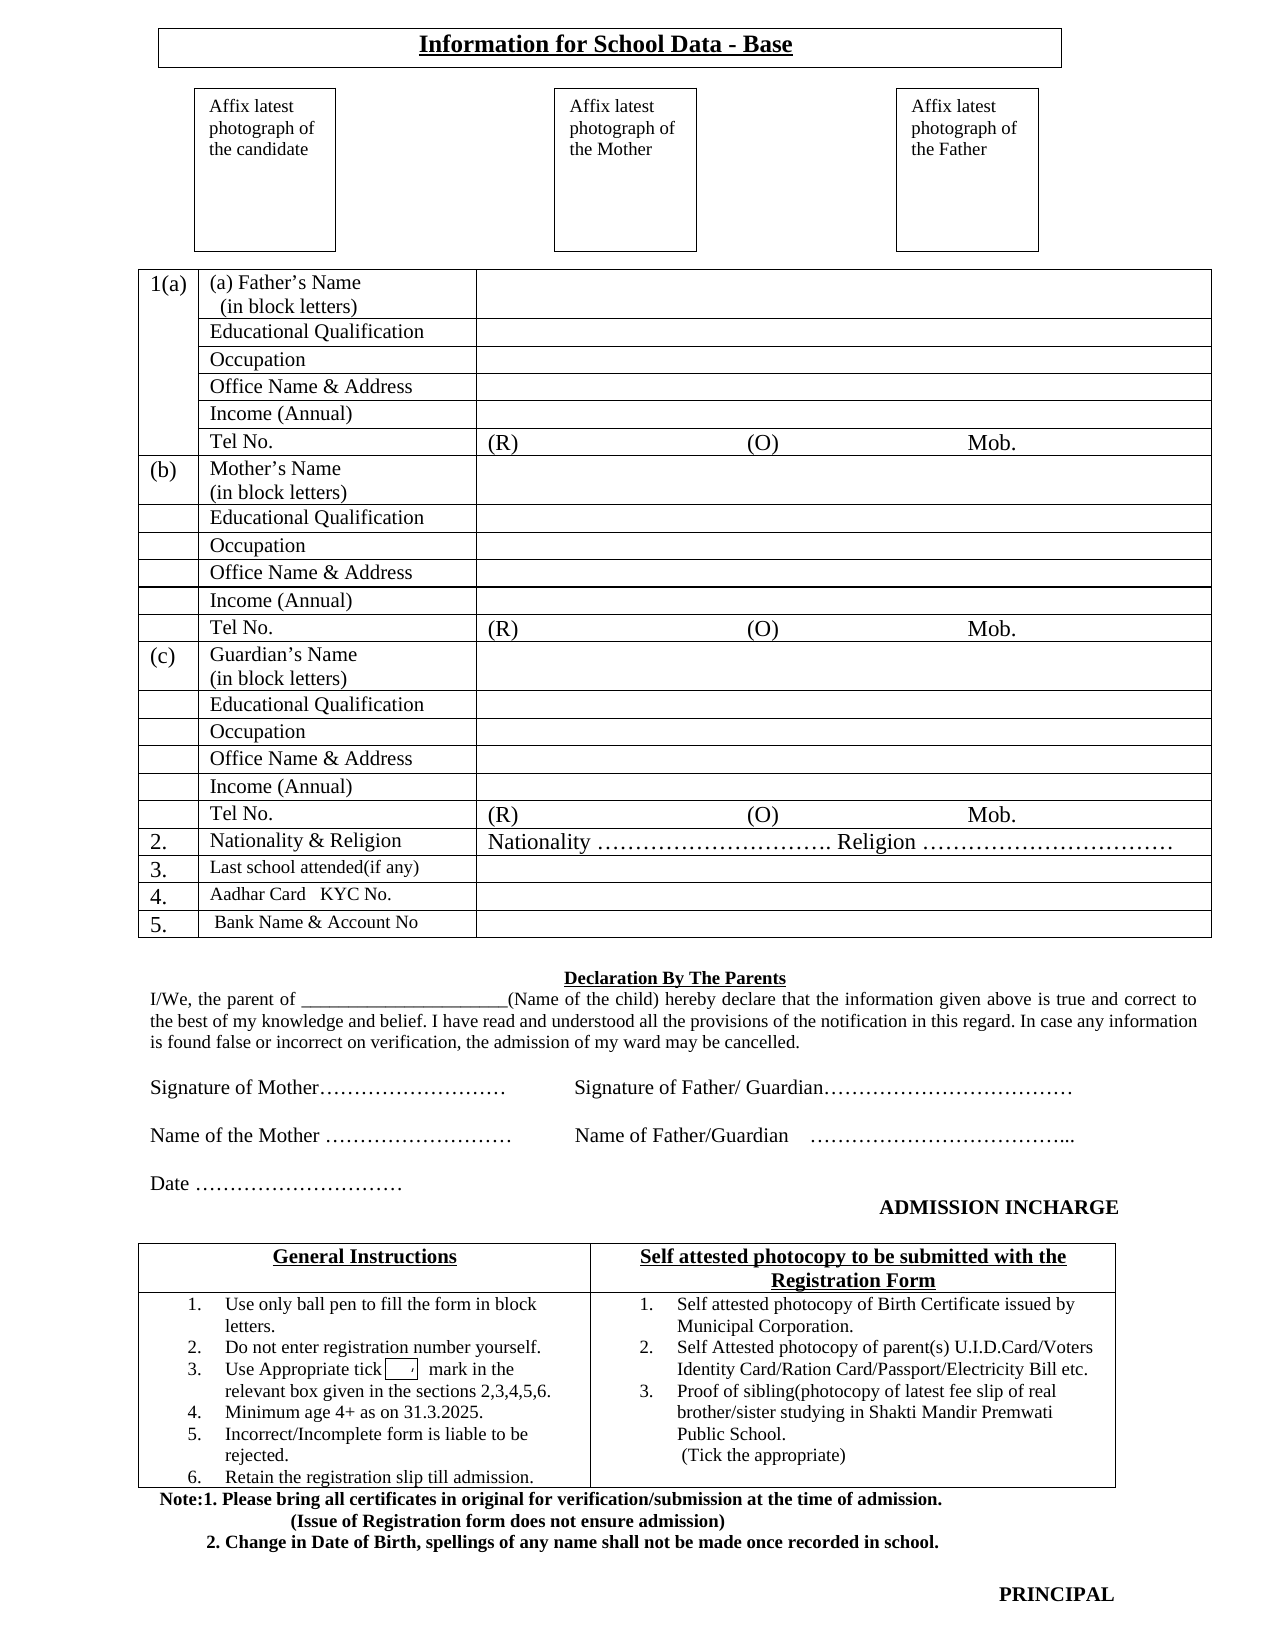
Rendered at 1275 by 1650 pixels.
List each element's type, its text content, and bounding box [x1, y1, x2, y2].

table_cell [477, 642, 1211, 690]
table_cell [477, 560, 1211, 586]
text (Issue of Registration form does not ensure admission) [150, 1510, 1200, 1531]
text I/We, the parent of ______________________(Name of the child) hereby declare that the information given above is true and correct to the best of my knowledge and belief. I have read and understood all the provisions of the notification in this regard. In case any information is found false or incorrect on verification, the admission of my ward may be cancelled. [150, 988, 1200, 1053]
table_header 1(a) [139, 270, 198, 455]
table_header (a) Father’s Name (in block letters) [199, 270, 476, 318]
table_cell Income (Annual) [199, 588, 476, 614]
text PRINCIPAL [150, 1582, 1200, 1606]
table_cell Tel No. [199, 615, 476, 641]
table_cell [139, 615, 198, 641]
table_cell Educational Qualification [199, 691, 476, 718]
table_cell Office Name & Address [199, 746, 476, 773]
text Date ………………………… [150, 1171, 1200, 1195]
table_cell (c) [139, 642, 198, 690]
table_cell Tel No. [199, 801, 476, 827]
table_cell [477, 719, 1211, 745]
table_cell [477, 505, 1211, 532]
table_cell [139, 560, 198, 586]
table_cell Office Name & Address [199, 560, 476, 586]
table_cell [139, 533, 198, 559]
table_cell Office Name & Address [199, 374, 476, 400]
table_cell [139, 746, 198, 773]
table_cell Tel No. [199, 429, 476, 455]
table_cell Educational Qualification [199, 505, 476, 532]
text Declaration By The Parents [150, 967, 1200, 988]
table_cell [477, 691, 1211, 718]
table_cell (R) (O) Mob. [477, 429, 1211, 455]
text Signature of Mother……………………… Signature of Father/ Guardian……………………………… [150, 1074, 1200, 1099]
table_cell Occupation [199, 347, 476, 373]
table_cell (R) (O) Mob. [477, 615, 1211, 641]
table_cell Income (Annual) [199, 401, 476, 428]
table_cell Guardian’s Name (in block letters) [199, 642, 476, 690]
table_cell [477, 374, 1211, 400]
table_cell Occupation [199, 533, 476, 559]
table_cell Last school attended(if any) [199, 856, 476, 882]
table_header General Instructions [139, 1244, 590, 1292]
table_cell (b) [139, 456, 198, 504]
table_cell [477, 401, 1211, 428]
table_cell Aadhar Card KYC No. [199, 883, 476, 909]
table_cell [477, 588, 1211, 614]
table_cell Bank Name & Account No [199, 911, 476, 937]
table_cell [139, 691, 198, 718]
table_cell [477, 319, 1211, 346]
table_cell [477, 533, 1211, 559]
table_cell [477, 347, 1211, 373]
table_cell [477, 746, 1211, 773]
table_header Self attested photocopy to be submitted with the Registration Form [591, 1244, 1115, 1292]
table_cell Educational Qualification [199, 319, 476, 346]
table_header [477, 270, 1211, 318]
table_cell 5. [139, 911, 198, 937]
table_cell [477, 456, 1211, 504]
text ADMISSION INCHARGE [150, 1195, 1200, 1219]
table_cell [477, 911, 1211, 937]
table_cell [477, 856, 1211, 882]
table_cell 4. [139, 883, 198, 909]
text 2. Change in Date of Birth, spellings of any name shall not be made once recorded in school. [150, 1531, 1200, 1553]
table_cell [139, 588, 198, 614]
table_cell [139, 719, 198, 745]
table_cell Nationality …………………………. Religion …………………………… [477, 829, 1211, 855]
table_header Information for School Data - Base [159, 29, 1061, 67]
table_cell Self attested photocopy of Birth Certificate issued by Municipal Corporation. Self Attested photocopy of parent(s) U.I.D.Card/Voters Identity Card/Ration Card/Passport/Electricity Bill etc. Proof of sibling(photocopy of latest fee slip of real brother/sister studying in Shakti Mandir Premwati Public School. (Tick the appropriate) [591, 1293, 1115, 1487]
table_cell [139, 505, 198, 532]
text Note:1. Please bring all certificates in original for verification/submission at the time of admission. [150, 1488, 1200, 1510]
table_cell [477, 883, 1211, 909]
table_cell Occupation [199, 719, 476, 745]
table_cell [477, 774, 1211, 800]
table_cell Nationality & Religion [199, 829, 476, 855]
table_cell [139, 801, 198, 827]
table_cell Mother’s Name (in block letters) [199, 456, 476, 504]
table_cell Income (Annual) [199, 774, 476, 800]
table_cell Use only ball pen to fill the form in block letters. Do not enter registration number yourself. Use Appropriate tick mark in the relevant box given in the sections 2,3,4,5,6. Minimum age 4+ as on 31.3.2025. Incorrect/Incomplete form is liable to be rejected. Retain the registration slip till admission. [139, 1293, 590, 1487]
table_cell 2. [139, 829, 198, 855]
table_cell (R) (O) Mob. [477, 801, 1211, 827]
table_cell [139, 774, 198, 800]
table_cell 3. [139, 856, 198, 882]
text Name of the Mother ……………………… Name of Father/Guardian ………………………………... [150, 1123, 1200, 1147]
